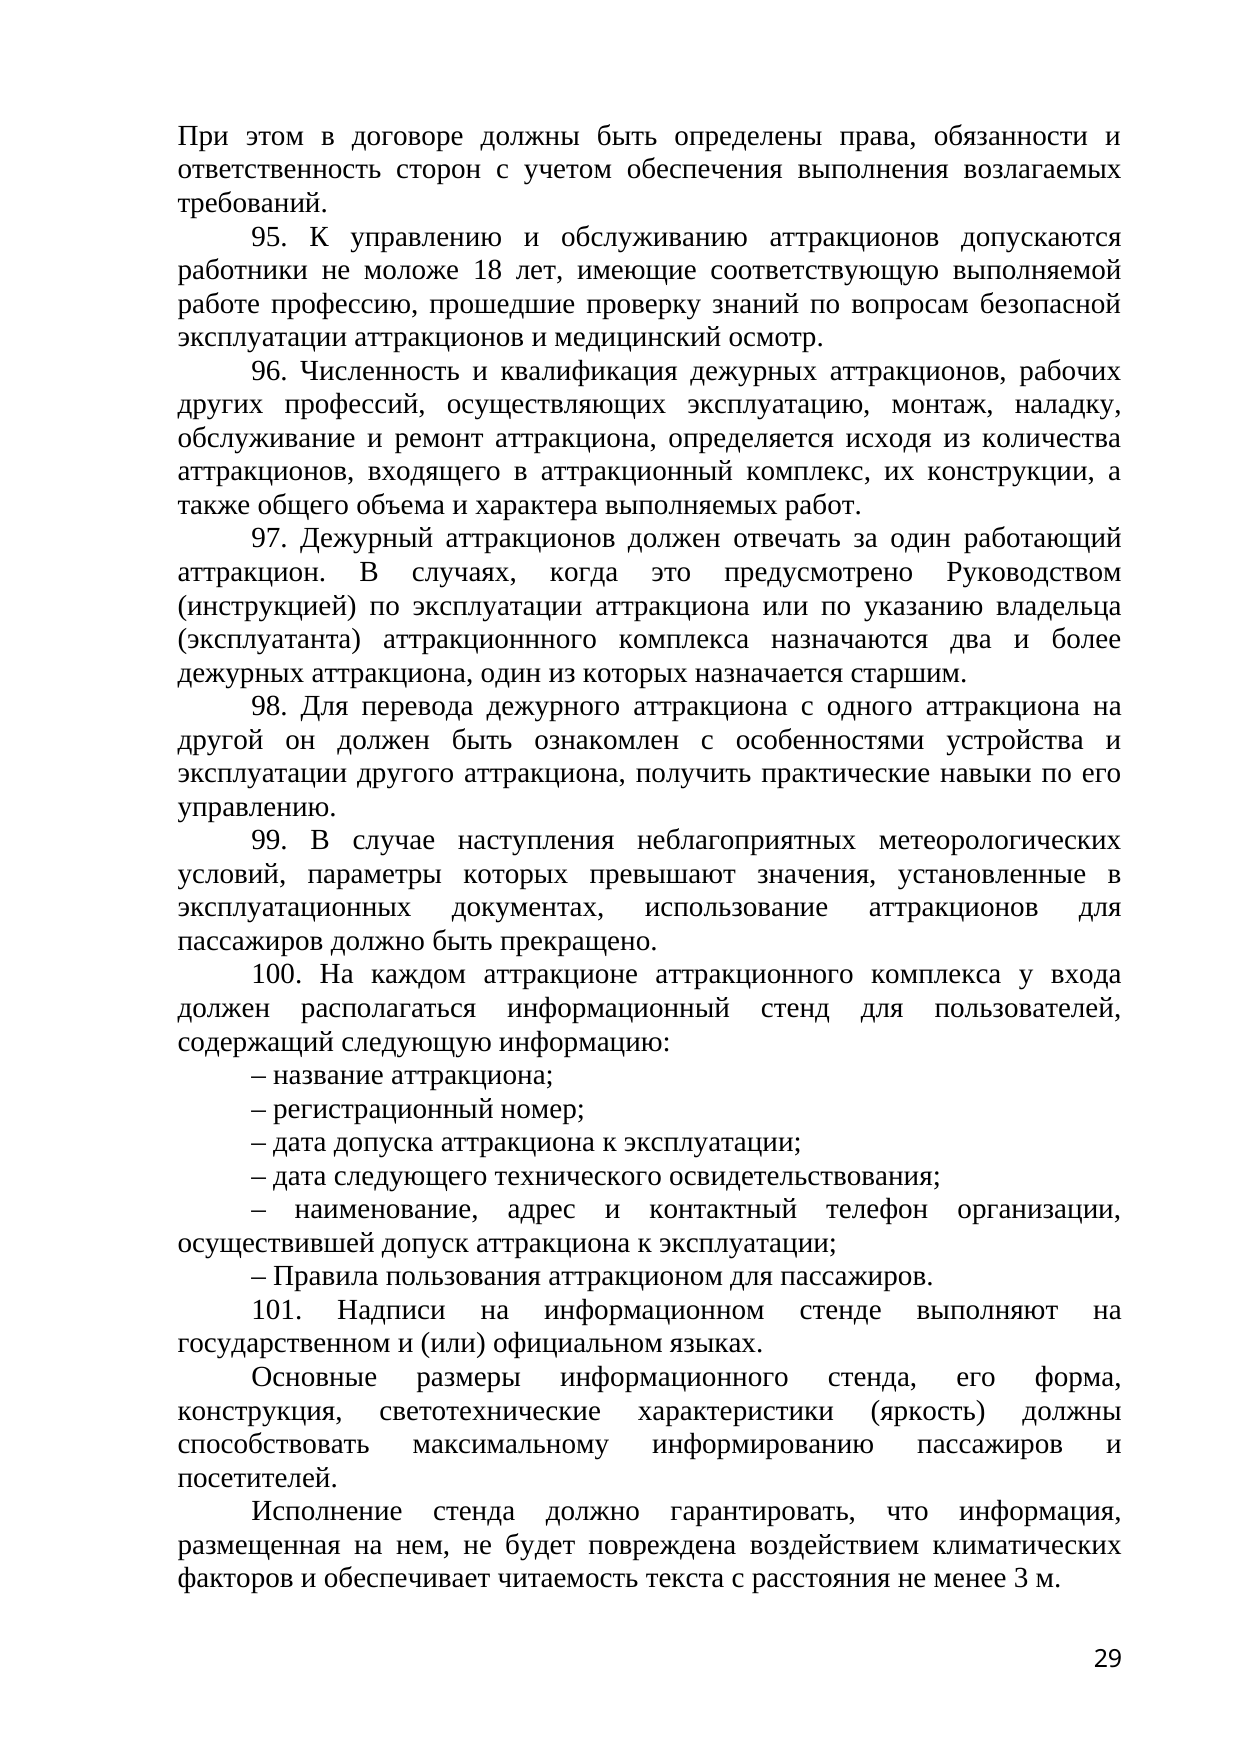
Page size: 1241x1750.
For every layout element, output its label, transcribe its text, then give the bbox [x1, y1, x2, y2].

text – название аттракциона; [177, 1057, 1122, 1091]
text 95. К управлению и обслуживанию аттракционов допускаются работники не моложе 18 лет, имеющие соответствующую выполняемой работе профессию, прошедшие проверку знаний по вопросам безопасной эксплуатации аттракционов и медицинский осмотр. [177, 219, 1122, 353]
text – наименование, адрес и контактный телефон организации, осуществившей допуск аттракциона к эксплуатации; [177, 1191, 1122, 1258]
text 100. На каждом аттракционе аттракционного комплекса у входа должен располагаться информационный стенд для пользователей, содержащий следующую информацию: [177, 957, 1122, 1057]
text Основные размеры информационного стенда, его форма, конструкция, светотехнические характеристики (яркость) должны способствовать максимальному информированию пассажиров и посетителей. [177, 1359, 1122, 1493]
text – дата допуска аттракциона к эксплуатации; [177, 1124, 1122, 1158]
text – дата следующего технического освидетельствования; [177, 1158, 1122, 1191]
text – регистрационный номер; [177, 1091, 1122, 1124]
text 97. Дежурный аттракционов должен отвечать за один работающий аттракцион. В случаях, когда это предусмотрено Руководством (инструкцией) по эксплуатации аттракциона или по указанию владельца (эксплуатанта) аттракционнного комплекса назначаются два и более дежурных аттракциона, один из которых назначается старшим. [177, 521, 1122, 688]
text Исполнение стенда должно гарантировать, что информация, размещенная на нем, не будет повреждена воздействием климатических факторов и обеспечивает читаемость текста с расстояния не менее 3 м. [177, 1493, 1122, 1594]
text 101. Надписи на информационном стенде выполняют на государственном и (или) официальном языках. [177, 1292, 1122, 1359]
text 99. В случае наступления неблагоприятных метеорологических условий, параметры которых превышают значения, установленные в эксплуатационных документах, использование аттракционов для пассажиров должно быть прекращено. [177, 822, 1122, 957]
text – Правила пользования аттракционом для пассажиров. [177, 1258, 1122, 1292]
text 98. Для перевода дежурного аттракциона с одного аттракциона на другой он должен быть ознакомлен с особенностями устройства и эксплуатации другого аттракциона, получить практические навыки по его управлению. [177, 688, 1122, 822]
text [177, 118, 1122, 219]
text 96. Численность и квалификация дежурных аттракционов, рабочих других профессий, осуществляющих эксплуатацию, монтаж, наладку, обслуживание и ремонт аттракциона, определяется исходя из количества аттракционов, входящего в аттракционный комплекс, их конструкции, а также общего объема и характера выполняемых работ. [177, 353, 1122, 521]
